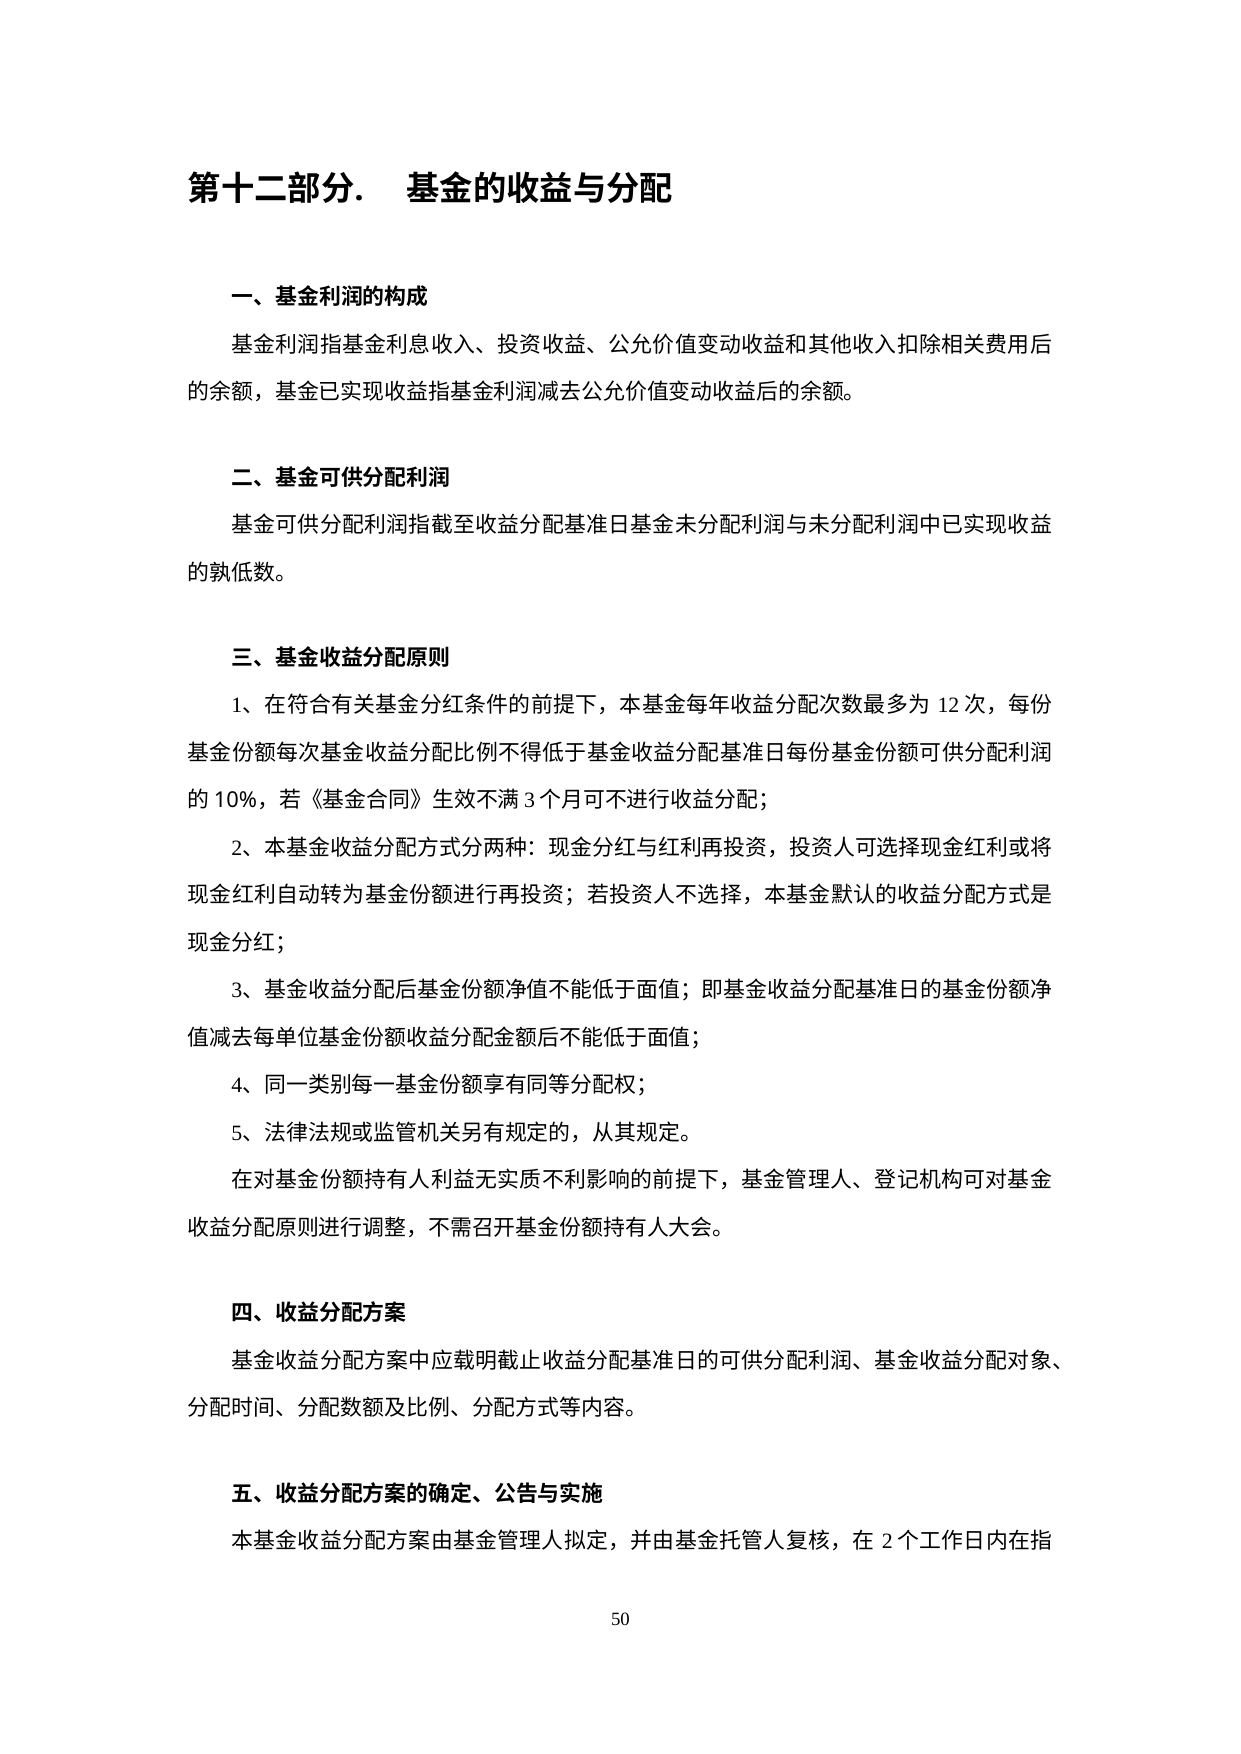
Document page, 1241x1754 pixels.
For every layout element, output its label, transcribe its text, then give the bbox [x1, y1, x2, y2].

text 基金可供分配利润指截至收益分配基准日基金未分配利润与未分配利润中已实现收益的孰低数。 [187, 507, 1053, 586]
text 二、基金可供分配利润 [187, 459, 1053, 491]
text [187, 1523, 1053, 1555]
text 4、同一类别每一基金份额享有同等分配权； [187, 1067, 1053, 1099]
text 2、本基金收益分配方式分两种：现金分红与红利再投资，投资人可选择现金红利或将现金红利自动转为基金份额进行再投资；若投资人不选择，本基金默认的收益分配方式是现金分红； [187, 830, 1053, 957]
subtitle 基金的收益与分配 [187, 162, 1053, 210]
text 四、收益分配方案 [187, 1295, 1053, 1327]
text 五、收益分配方案的确定、公告与实施 [187, 1476, 1053, 1507]
text 基金收益分配方案中应载明截止收益分配基准日的可供分配利润、基金收益分配对象、分配时间、分配数额及比例、分配方式等内容。 [187, 1343, 1053, 1422]
text 1、在符合有关基金分红条件的前提下，本基金每年收益分配次数最多为12次，每份基金份额每次基金收益分配比例不得低于基金收益分配基准日每份基金份额可供分配利润的10%，若《基金合同》生效不满3个月可不进行收益分配； [187, 687, 1053, 814]
text 3、基金收益分配后基金份额净值不能低于面值；即基金收益分配基准日的基金份额净值减去每单位基金份额收益分配金额后不能低于面值； [187, 972, 1053, 1052]
text 在对基金份额持有人利益无实质不利影响的前提下，基金管理人、登记机构可对基金收益分配原则进行调整，不需召开基金份额持有人大会。 [187, 1162, 1053, 1242]
text 5、法律法规或监管机关另有规定的，从其规定。 [187, 1115, 1053, 1147]
text 三、基金收益分配原则 [187, 640, 1053, 672]
text 基金利润指基金利息收入、投资收益、公允价值变动收益和其他收入扣除相关费用后的余额，基金已实现收益指基金利润减去公允价值变动收益后的余额。 [187, 327, 1053, 406]
text 一、基金利润的构成 [187, 279, 1053, 311]
